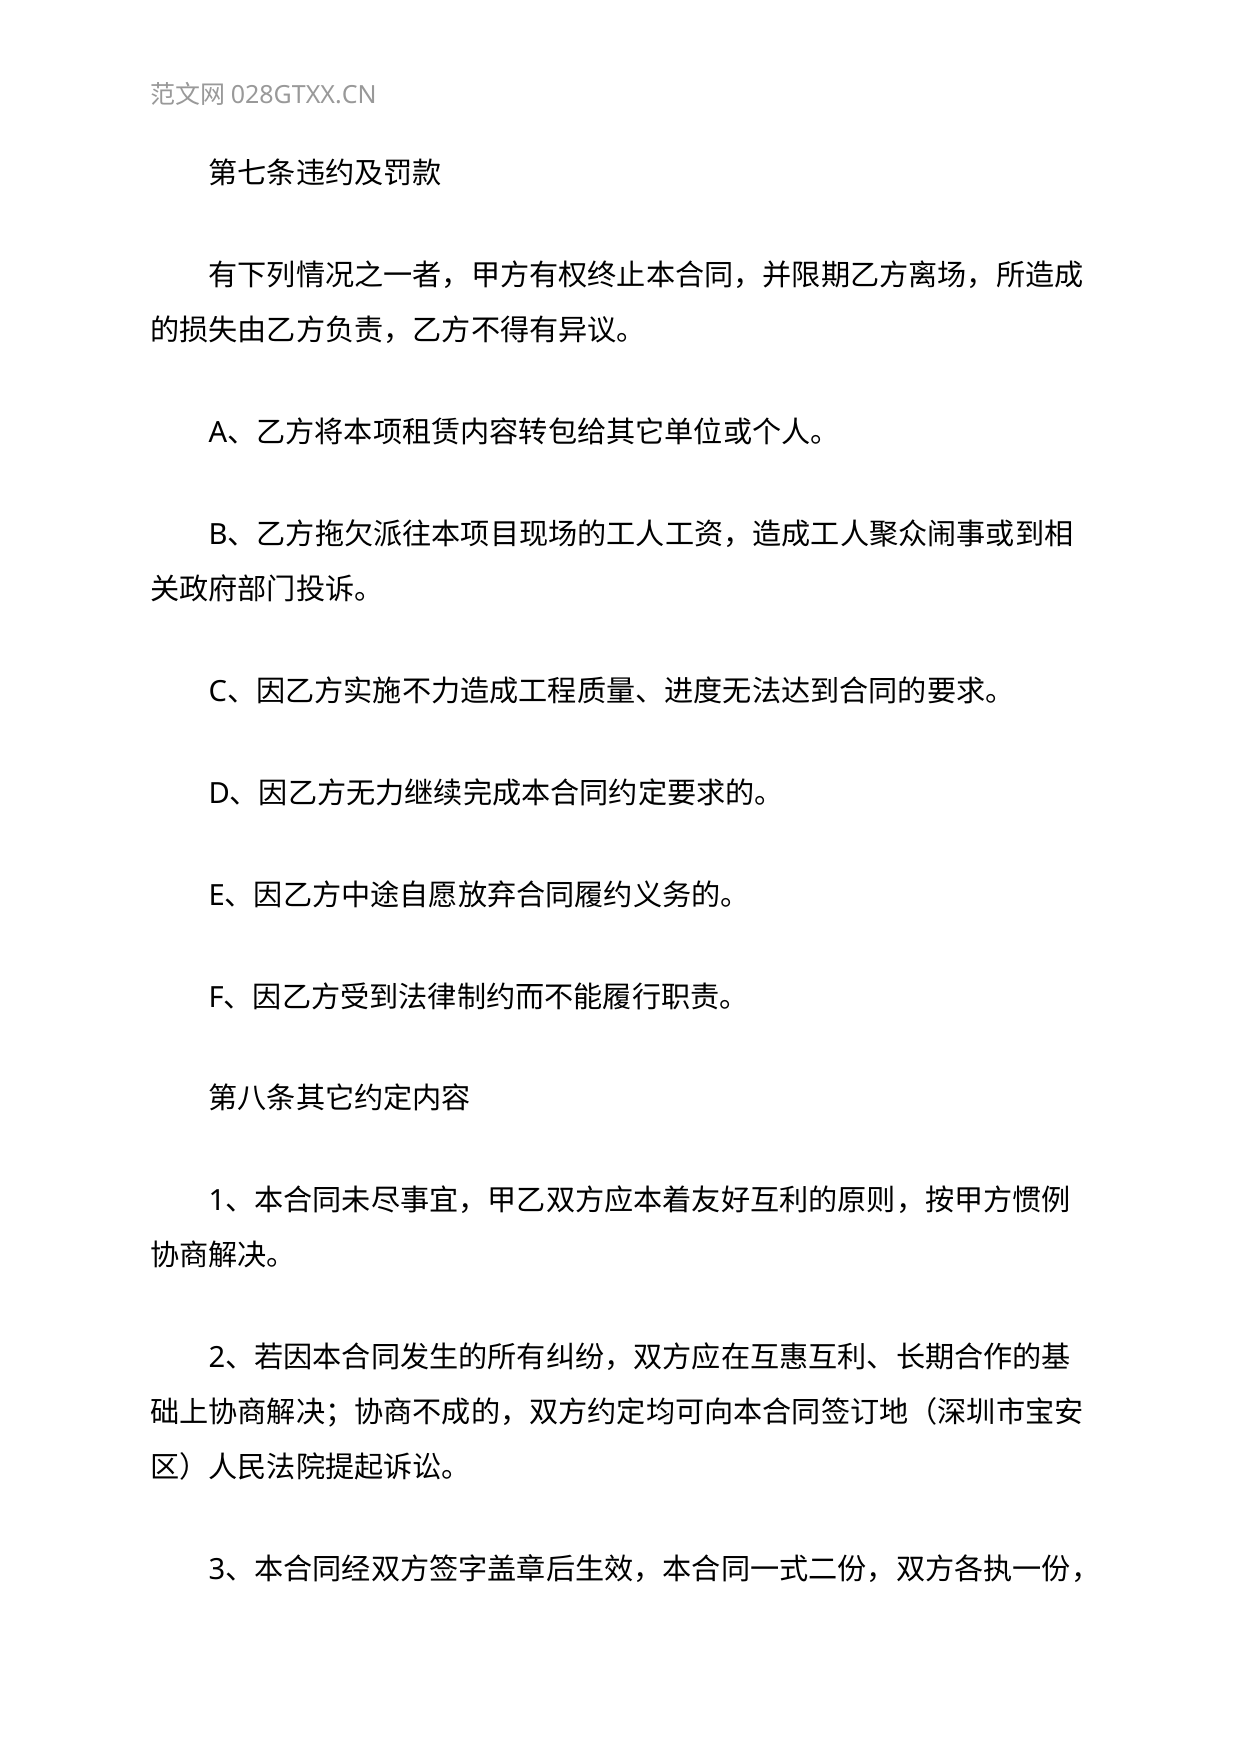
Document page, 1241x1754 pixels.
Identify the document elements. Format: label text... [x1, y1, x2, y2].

text A、乙方将本项租赁内容转包给其它单位或个人。 [150, 408, 1090, 451]
text E、因乙方中途自愿放弃合同履约义务的。 [150, 871, 1090, 913]
text F、因乙方受到法律制约而不能履行职责。 [150, 973, 1090, 1016]
text 有下列情况之一者，甲方有权终止本合同，并限期乙方离场，所造成的损失由乙方负责，乙方不得有异议。 [150, 252, 1090, 349]
text 1、本合同未尽事宜，甲乙双方应本着友好互利的原则，按甲方惯例协商解决。 [150, 1177, 1090, 1274]
text 2、若因本合同发生的所有纠纷，双方应在互惠互利、长期合作的基础上协商解决；协商不成的，双方约定均可向本合同签订地（深圳市宝安区）人民法院提起诉讼。 [150, 1334, 1090, 1486]
text B、乙方拖欠派往本项目现场的工人工资，造成工人聚众闹事或到相关政府部门投诉。 [150, 510, 1090, 608]
text D、因乙方无力继续完成本合同约定要求的。 [150, 769, 1090, 812]
text C、因乙方实施不力造成工程质量、进度无法达到合同的要求。 [150, 667, 1090, 709]
text 第七条违约及罚款 [150, 150, 1090, 192]
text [150, 1545, 1090, 1588]
text 第八条其它约定内容 [150, 1075, 1090, 1117]
